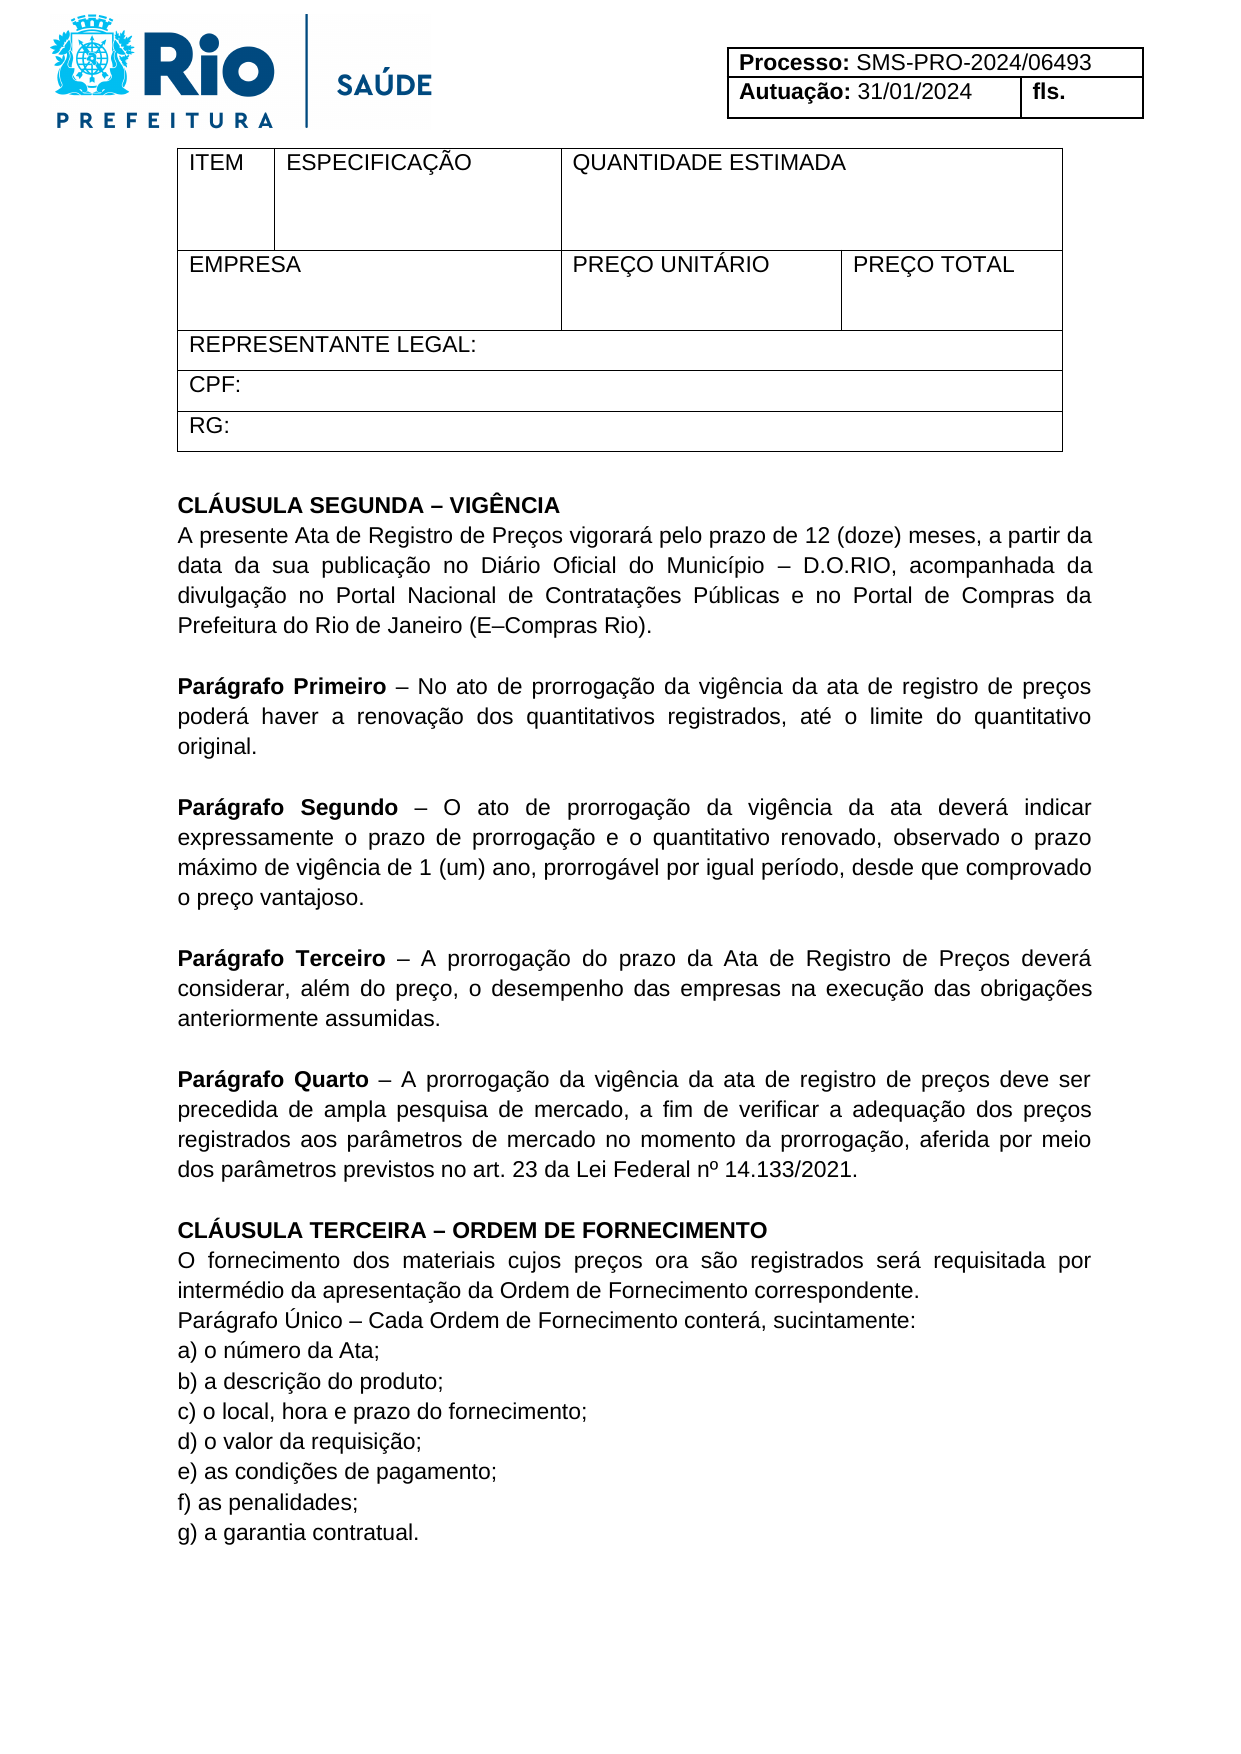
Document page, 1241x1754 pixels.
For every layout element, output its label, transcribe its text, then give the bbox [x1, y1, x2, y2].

text Parágrafo Terceiro – A prorrogação do prazo da Ata de Registro de Preços deverá considerar, além do preço, o desempenho das empresas na execução das obrigações anteriormente assumidas. [177, 945, 1093, 1031]
table_header ITEM [178, 149, 274, 249]
table_cell CPF: [178, 371, 1062, 411]
picture [50, 14, 432, 130]
picture [50, 14, 88, 46]
text Parágrafo Quarto – A prorrogação da vigência da ata de registro de preços deve ser precedida de ampla pesquisa de mercado, a fim de verificar a adequação dos preços registrados aos parâmetros de mercado no momento da prorrogação, aferida por meio dos parâmetros previstos no art. 23 da Lei Federal nº 14.133/2021. [177, 1066, 1093, 1182]
subtitle CLÁUSULA SEGUNDA – VIGÊNCIA [177, 492, 1063, 518]
picture [71, 35, 113, 85]
table_cell REPRESENTANTE LEGAL: [178, 331, 1062, 370]
table_cell PREÇO UNITÁRIO [562, 251, 841, 329]
subtitle CLÁUSULA TERCEIRA – ORDEM DE FORNECIMENTO [177, 1217, 1093, 1243]
picture [87, 88, 97, 93]
text A presente Ata de Registro de Preços vigorará pelo prazo de 12 (doze) meses, a partir da data da sua publicação no Diário Oficial do Município – D.O.RIO, acompanhada da divulgação no Portal Nacional de Contratações Públicas e no Portal de Compras da Prefeitura do Rio de Janeiro (E–Compras Rio). [177, 522, 1093, 639]
table_header QUANTIDADE ESTIMADA [562, 149, 1062, 249]
text b) a descrição do produto; [177, 1368, 1093, 1394]
text c) o local, hora e prazo do fornecimento; [177, 1398, 1093, 1424]
table_header ESPECIFICAÇÃO [275, 149, 561, 249]
text Parágrafo Único – Cada Ordem de Fornecimento conterá, sucintamente: [177, 1307, 1093, 1333]
text f) as penalidades; [177, 1488, 1093, 1515]
text e) as condições de pagamento; [177, 1458, 1093, 1484]
text g) a garantia contratual. [177, 1519, 1093, 1545]
table_cell RG: [178, 412, 1062, 451]
text Parágrafo Primeiro – No ato de prorrogação da vigência da ata de registro de preços poderá haver a renovação dos quantitativos registrados, até o limite do quantitativo original. [177, 673, 1093, 759]
text Parágrafo Segundo – O ato de prorrogação da vigência da ata deverá indicar expressamente o prazo de prorrogação e o quantitativo renovado, observado o prazo máximo de vigência de 1 (um) ano, prorrogável por igual período, desde que comprovado o preço vantajoso. [177, 794, 1093, 911]
table_cell EMPRESA [178, 251, 561, 329]
table_cell PREÇO TOTAL [842, 251, 1062, 329]
text O fornecimento dos materiais cujos preços ora são registrados será requisitada por intermédio da apresentação da Ordem de Fornecimento correspondente. [177, 1247, 1093, 1303]
text d) o valor da requisição; [177, 1428, 1093, 1454]
text a) o número da Ata; [177, 1337, 1093, 1364]
